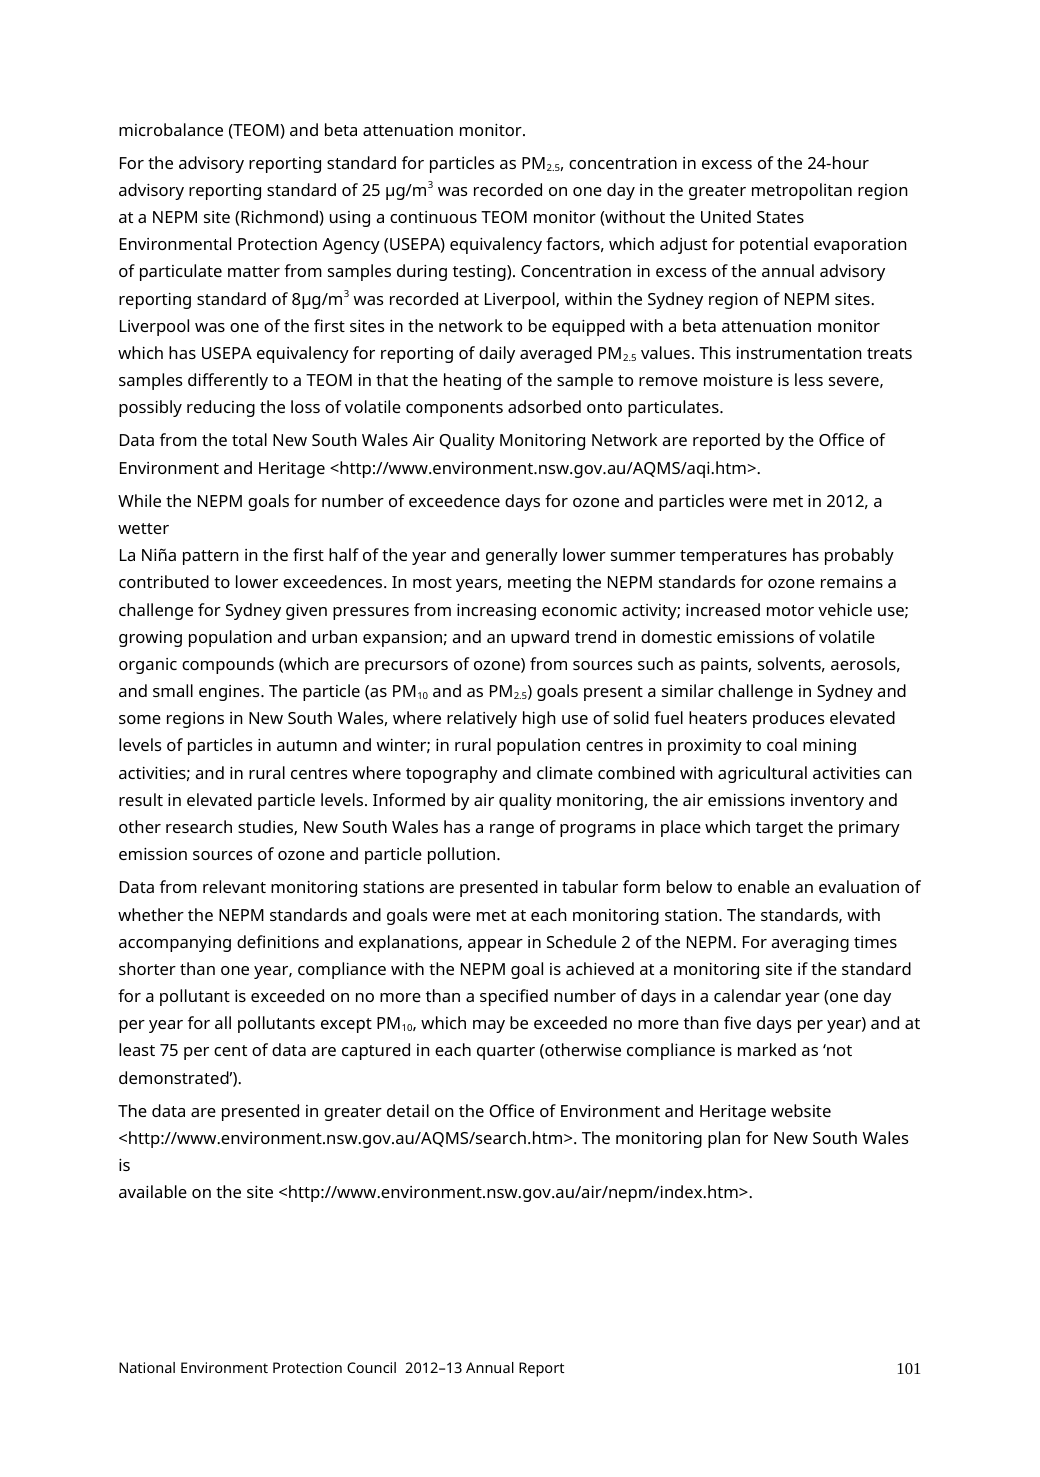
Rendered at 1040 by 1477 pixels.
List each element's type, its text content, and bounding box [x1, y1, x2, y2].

text While the NEPM goals for number of exceedence days for ozone and particles were met in 2012, a wetter La Niña pattern in the first half of the year and generally lower summer temperatures has probably contributed to lower exceedences. In most years, meeting the NEPM standards for ozone remains a challenge for Sydney given pressures from increasing economic activity; increased motor vehicle use; growing population and urban expansion; and an upward trend in domestic emissions of volatile organic compounds (which are precursors of ozone) from sources such as paints, solvents, aerosols, and small engines. The particle (as PM10 and as PM2.5) goals present a similar challenge in Sydney and some regions in New South Wales, where relatively high use of solid fuel heaters produces elevated levels of particles in autumn and winter; in rural population centres in proximity to coal mining activities; and in rural centres where topography and climate combined with agricultural activities can result in elevated particle levels. Informed by air quality monitoring, the air emissions inventory and other research studies, New South Wales has a range of programs in place which target the primary emission sources of ozone and particle pollution. [118, 489, 921, 866]
text For the advisory reporting standard for particles as PM2.5, concentration in excess of the 24-hour advisory reporting standard of 25 µg/m3 was recorded on one day in the greater metropolitan region at a NEPM site (Richmond) using a continuous TEOM monitor (without the United States Environmental Protection Agency (USEPA) equivalency factors, which adjust for potential evaporation of particulate matter from samples during testing). Concentration in excess of the annual advisory reporting standard of 8µg/m3 was recorded at Liverpool, within the Sydney region of NEPM sites. Liverpool was one of the first sites in the network to be equipped with a beta attenuation monitor which has USEPA equivalency for reporting of daily averaged PM2.5 values. This instrumentation treats samples differently to a TEOM in that the heating of the sample to remove moisture is less severe, possibly reducing the loss of volatile components adsorbed onto particulates. [118, 151, 921, 419]
text The data are presented in greater detail on the Office of Environment and Heritage website <http://www.environment.nsw.gov.au/AQMS/search.htm>. The monitoring plan for New South Wales is available on the site <http://www.environment.nsw.gov.au/air/nepm/index.htm>. [118, 1099, 921, 1204]
text Data from relevant monitoring stations are presented in tabular form below to enable an evaluation of whether the NEPM standards and goals were met at each monitoring station. The standards, with accompanying definitions and explanations, appear in Schedule 2 of the NEPM. For averaging times shorter than one year, compliance with the NEPM goal is achieved at a monitoring site if the standard for a pollutant is exceeded on no more than a specified number of days in a calendar year (one day per year for all pollutants except PM10, which may be exceeded no more than five days per year) and at least 75 per cent of data are captured in each quarter (otherwise compliance is marked as ‘not demonstrated’). [118, 876, 921, 1089]
text Data from the total New South Wales Air Quality Monitoring Network are reported by the Office of Environment and Heritage <http://www.environment.nsw.gov.au/AQMS/aqi.htm>. [118, 429, 921, 479]
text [118, 118, 921, 141]
